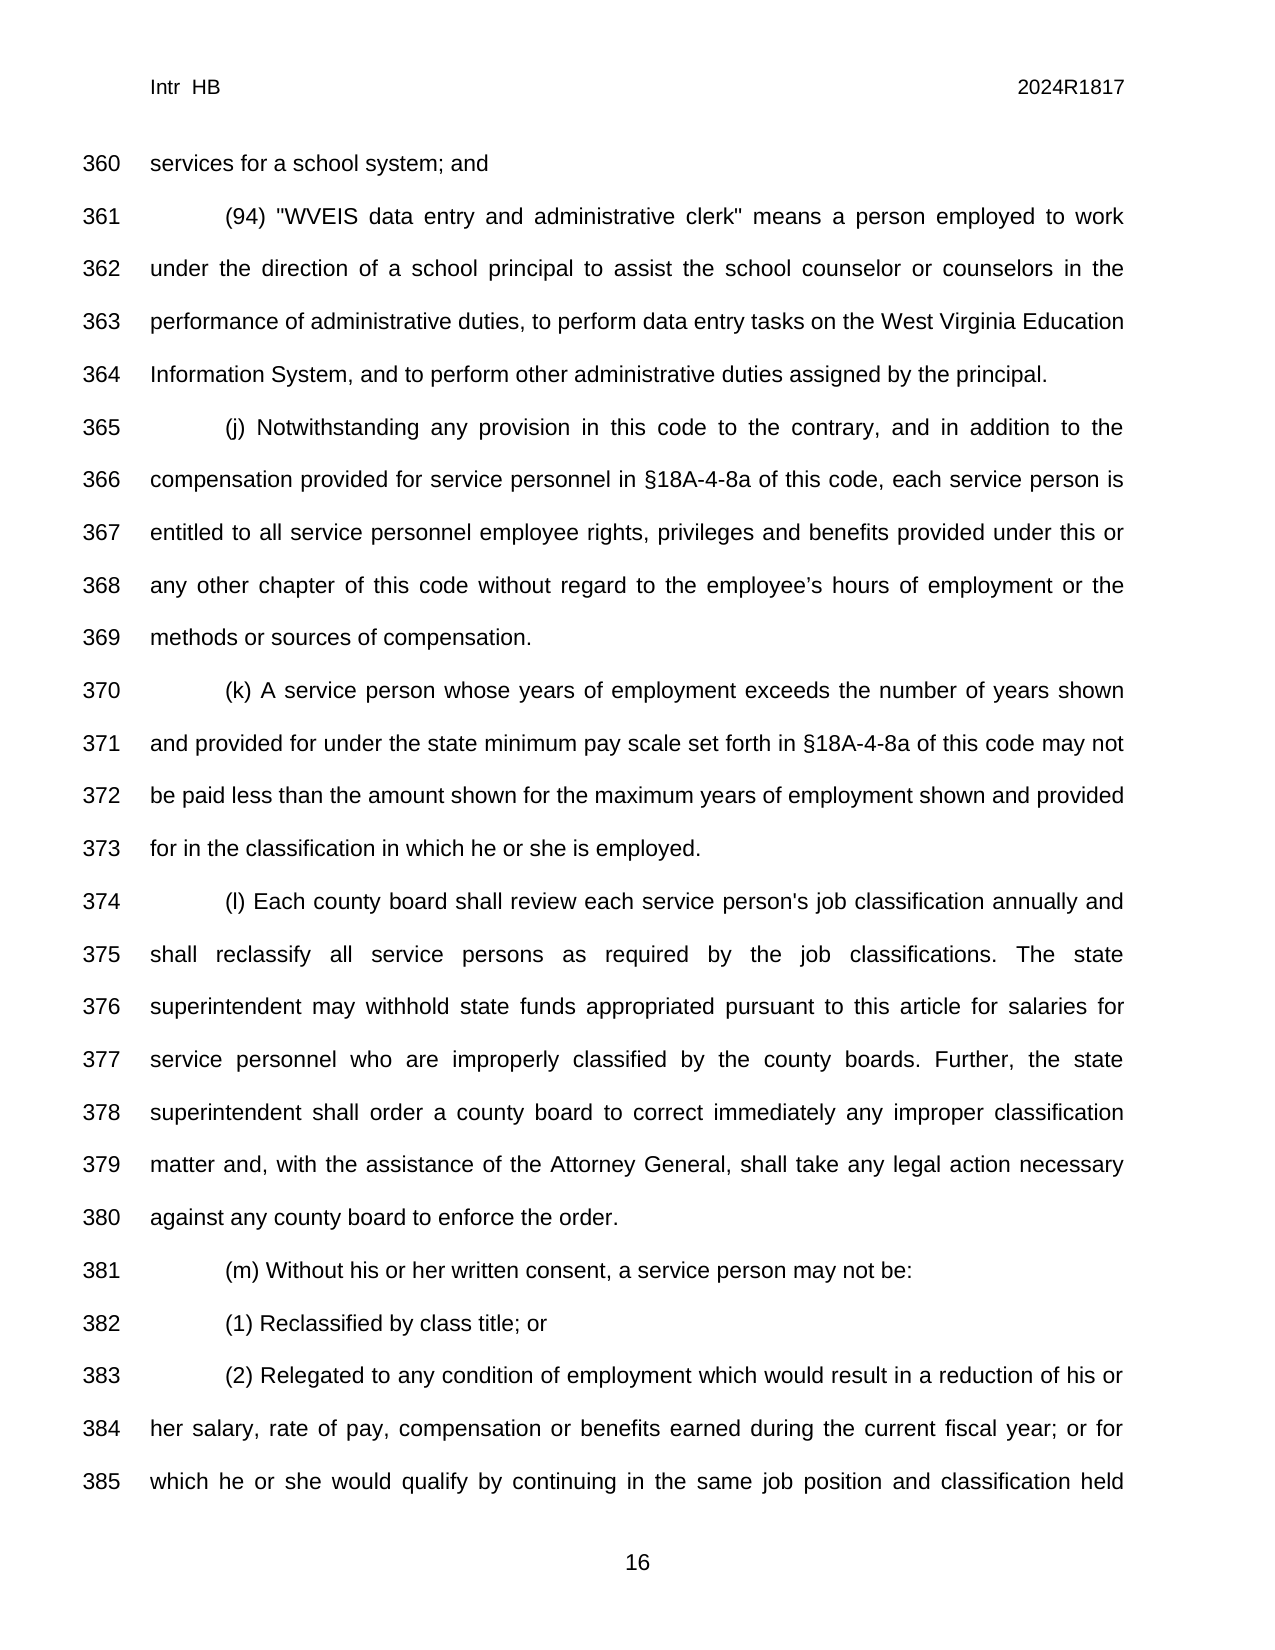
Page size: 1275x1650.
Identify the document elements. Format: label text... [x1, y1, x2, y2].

text (m) Without his or her written consent, a service person may not be: [150, 1257, 1125, 1283]
text (1) Reclassified by class title; or [150, 1309, 1125, 1336]
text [150, 1362, 1125, 1494]
text (k) A service person whose years of employment exceeds the number of years shown and provided for under the state minimum pay scale set forth in §18A-4-8a of this code may not be paid less than the amount shown for the maximum years of employment shown and provided for in the classification in which he or she is employed. [150, 677, 1125, 862]
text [150, 150, 1125, 176]
text (j) Notwithstanding any provision in this code to the contrary, and in addition to the compensation provided for service personnel in §18A-4-8a of this code, each service person is entitled to all service personnel employee rights, privileges and benefits provided under this or any other chapter of this code without regard to the employee’s hours of employment or the methods or sources of compensation. [150, 413, 1125, 651]
text (94) "WVEIS data entry and administrative clerk" means a person employed to work under the direction of a school principal to assist the school counselor or counselors in the performance of administrative duties, to perform data entry tasks on the West Virginia Education Information System, and to perform other administrative duties assigned by the principal. [150, 203, 1125, 387]
text (l) Each county board shall review each service person's job classification annually and shall reclassify all service persons as required by the job classifications. The state superintendent may withhold state funds appropriated pursuant to this article for salaries for service personnel who are improperly classified by the county boards. Further, the state superintendent shall order a county board to correct immediately any improper classification matter and, with the assistance of the Attorney General, shall take any legal action necessary against any county board to enforce the order. [150, 888, 1125, 1231]
